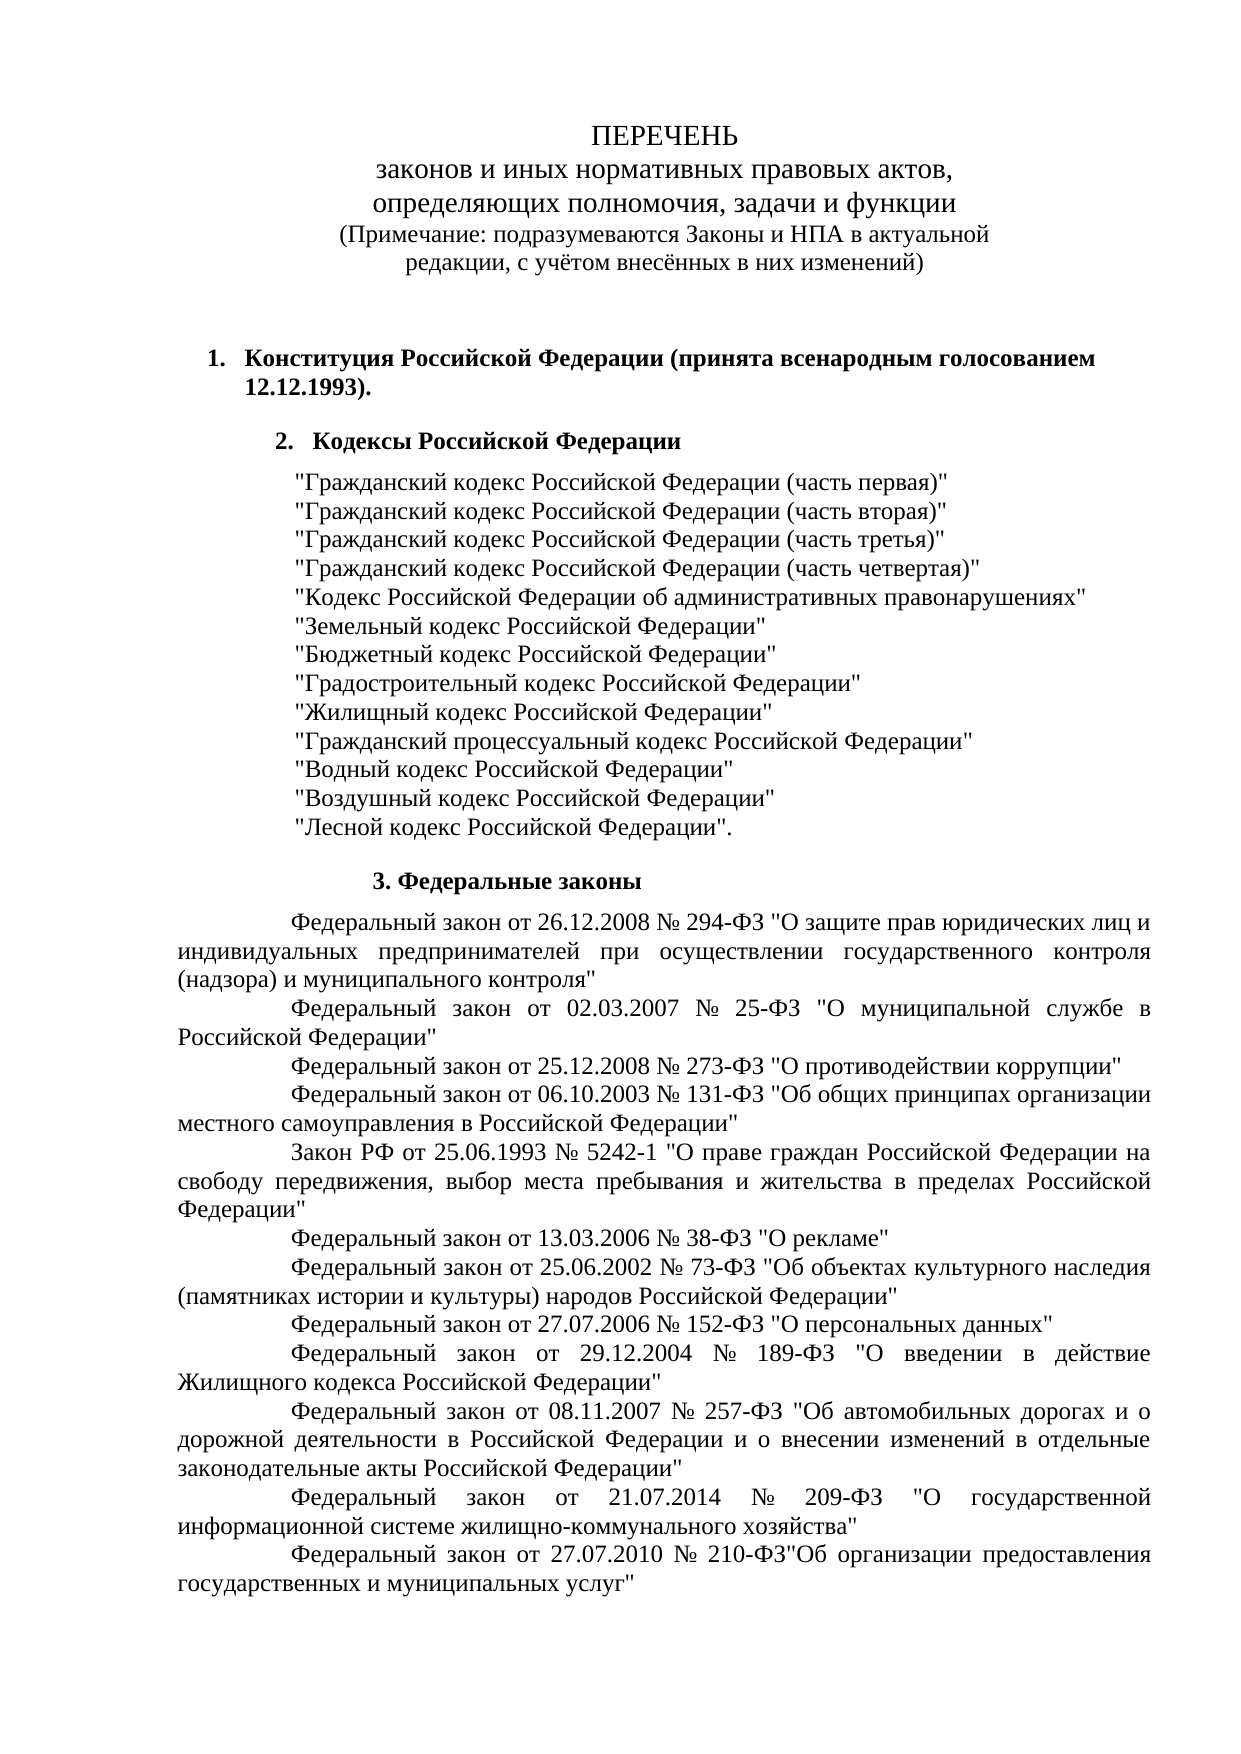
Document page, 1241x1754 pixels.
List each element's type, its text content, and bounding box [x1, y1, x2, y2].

text "Водный кодекс Российской Федерации" [177, 754, 1152, 783]
text редакции, с учётом внесённых в них изменений) [177, 247, 1152, 276]
text Федеральный закон от 27.07.2006 № 152-ФЗ "О персональных данных" [177, 1309, 1152, 1338]
text Федеральный закон от 25.06.2002 № 73-ФЗ "Об объектах культурного наследия (памятниках истории и культуры) народов Российской Федерации" [177, 1252, 1152, 1309]
text "Градостроительный кодекс Российской Федерации" [177, 668, 1152, 697]
text "Гражданский кодекс Российской Федерации (часть первая)" [177, 467, 1152, 496]
text "Гражданский кодекс Российской Федерации (часть третья)" [177, 524, 1152, 553]
text ПЕРЕЧЕНЬ [177, 118, 1152, 152]
list Конституция Российской Федерации (принята всенародным голосованием 12.12.1993). [207, 343, 1152, 401]
text Федеральный закон от 02.03.2007 № 25-ФЗ "О муниципальной службе в Российской Федерации" [177, 993, 1152, 1051]
text Федеральный закон от 26.12.2008 № 294-ФЗ "О защите прав юридических лиц и индивидуальных предпринимателей при осуществлении государственного контроля (надзора) и муниципального контроля" [177, 907, 1152, 993]
text Федеральный закон от 21.07.2014 № 209-ФЗ "О государственной информационной системе жилищно-коммунального хозяйства" [177, 1482, 1152, 1539]
text "Бюджетный кодекс Российской Федерации" [177, 639, 1152, 668]
text Федеральный закон от 27.07.2010 № 210-ФЗ"Об организации предоставления государственных и муниципальных услуг" [177, 1539, 1152, 1597]
text "Кодекс Российской Федерации об административных правонарушениях" [177, 582, 1152, 611]
text Федеральный закон от 06.10.2003 № 131-ФЗ "Об общих принципах организации местного самоуправления в Российской Федерации" [177, 1079, 1152, 1137]
text Федеральный закон от 29.12.2004 № 189-ФЗ "О введении в действие Жилищного кодекса Российской Федерации" [177, 1338, 1152, 1396]
text "Гражданский кодекс Российской Федерации (часть вторая)" [177, 496, 1152, 524]
subtitle 2. Кодексы Российской Федерации [177, 426, 1152, 454]
text "Воздушный кодекс Российской Федерации" [177, 783, 1152, 812]
text Федеральный закон от 13.03.2006 № 38-ФЗ "О рекламе" [177, 1223, 1152, 1252]
text (Примечание: подразумеваются Законы и НПА в актуальной [177, 219, 1152, 247]
text "Жилищный кодекс Российской Федерации" [177, 697, 1152, 726]
text Федеральный закон от 08.11.2007 № 257-ФЗ "Об автомобильных дорогах и о дорожной деятельности в Российской Федерации и о внесении изменений в отдельные законодательные акты Российской Федерации" [177, 1396, 1152, 1482]
text "Земельный кодекс Российской Федерации" [177, 611, 1152, 639]
text "Лесной кодекс Российской Федерации". [177, 812, 1152, 841]
text "Гражданский кодекс Российской Федерации (часть четвертая)" [177, 553, 1152, 582]
text Закон РФ от 25.06.1993 № 5242-1 "О праве граждан Российской Федерации на свободу передвижения, выбор места пребывания и жительства в пределах Российской Федерации" [177, 1137, 1152, 1223]
subtitle 3. Федеральные законы [177, 866, 1152, 894]
text законов и иных нормативных правовых актов, [177, 152, 1152, 185]
text Федеральный закон от 25.12.2008 № 273-ФЗ "О противодействии коррупции" [177, 1051, 1152, 1079]
text "Гражданский процессуальный кодекс Российской Федерации" [177, 726, 1152, 754]
text определяющих полномочия, задачи и функции [177, 185, 1152, 219]
